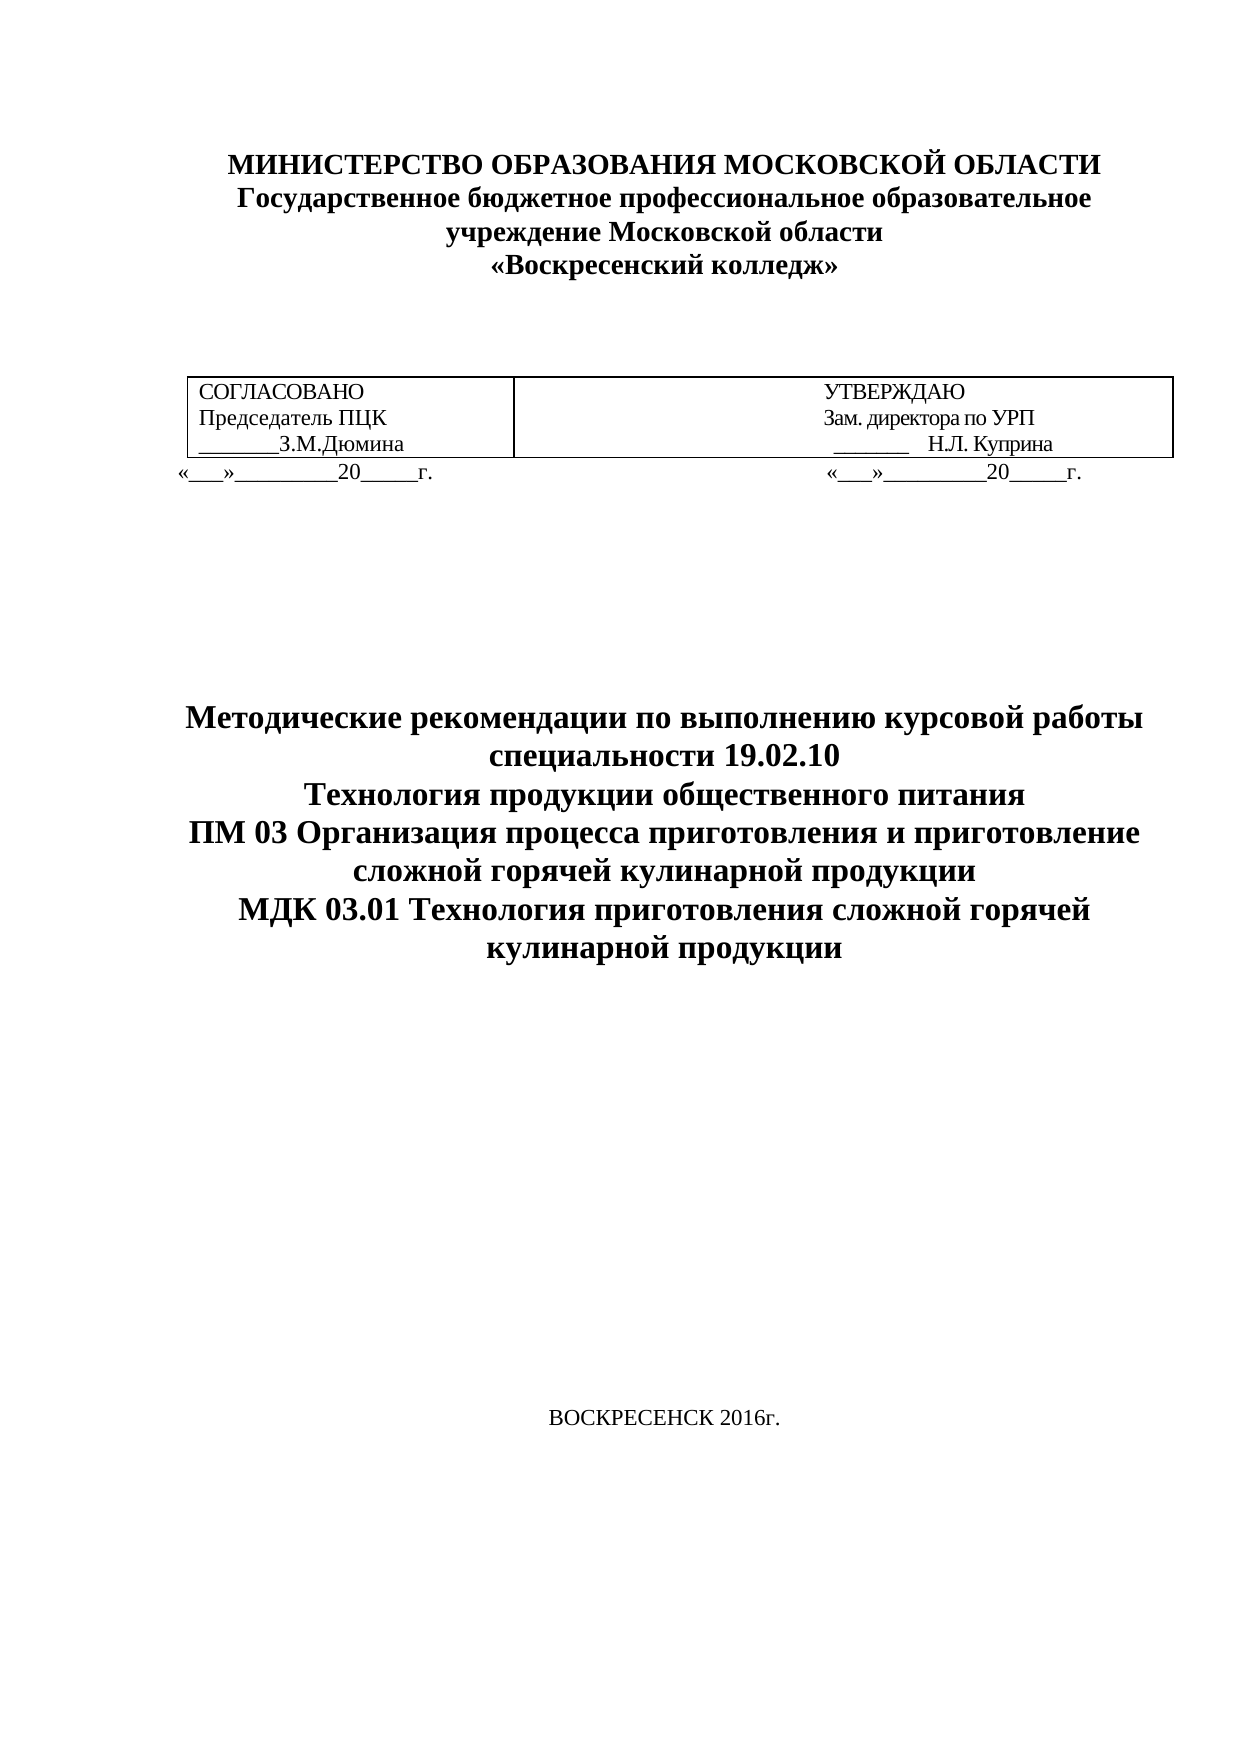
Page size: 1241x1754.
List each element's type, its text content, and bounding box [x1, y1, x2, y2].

text Государственное бюджетное профессиональное образовательное [177, 180, 1152, 214]
text МДК 03.01 Технология приготовления сложной горячей кулинарной продукции [177, 889, 1152, 966]
table_header УТВЕРЖДАЮ Зам. директора по УРП _______ Н.Л. Куприна [515, 378, 1172, 457]
text «___»_________20_____г. «___»_________20_____г. [177, 458, 1152, 485]
text ПМ 03 Организация процесса приготовления и приготовление сложной горячей кулинарной продукции [177, 812, 1152, 889]
text «Воскресенский колледж» [177, 247, 1152, 281]
table_header СОГЛАСОВАНО Председатель ПЦК _______З.М.Дюмина [188, 378, 513, 457]
text специальности 19.02.10 [177, 736, 1152, 774]
text учреждение Московской области [177, 214, 1152, 247]
text Методические рекомендации по выполнению курсовой работы [177, 697, 1152, 736]
text МИНИСТЕРСТВО ОБРАЗОВАНИЯ МОСКОВСКОЙ ОБЛАСТИ [177, 147, 1152, 180]
text Технология продукции общественного питания [177, 774, 1152, 812]
text Воскресенск 2016г. [177, 1404, 1152, 1430]
